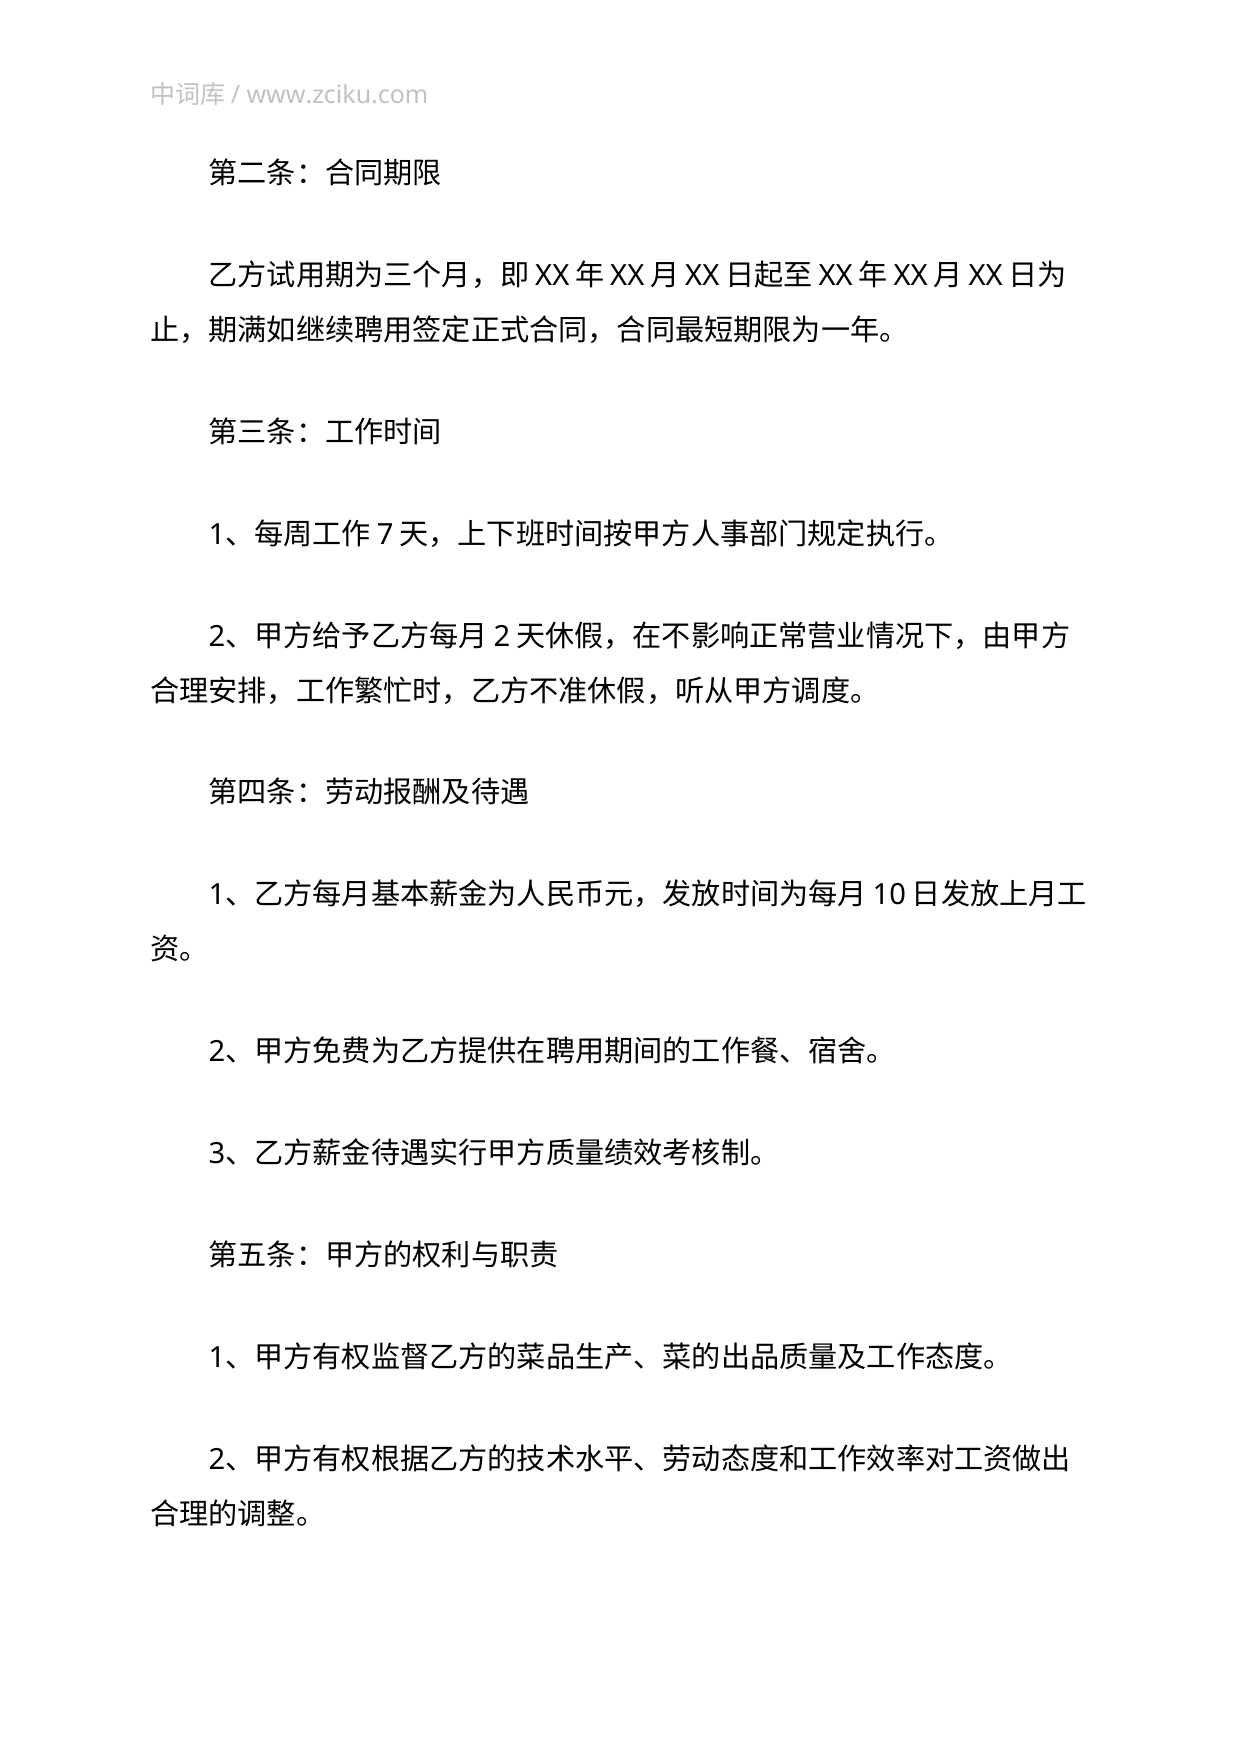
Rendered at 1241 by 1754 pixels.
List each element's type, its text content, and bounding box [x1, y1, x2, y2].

text 1、每周工作7天，上下班时间按甲方人事部门规定执行。 [150, 510, 1090, 553]
text 2、甲方免费为乙方提供在聘用期间的工作餐、宿舍。 [150, 1028, 1090, 1070]
text 第三条：工作时间 [150, 408, 1090, 451]
text 乙方试用期为三个月，即XX年XX月XX日起至XX年XX月XX日为止，期满如继续聘用签定正式合同，合同最短期限为一年。 [150, 252, 1090, 349]
text 第五条：甲方的权利与职责 [150, 1232, 1090, 1274]
text 1、甲方有权监督乙方的菜品生产、菜的出品质量及工作态度。 [150, 1333, 1090, 1376]
text 3、乙方薪金待遇实行甲方质量绩效考核制。 [150, 1129, 1090, 1172]
text 1、乙方每月基本薪金为人民币元，发放时间为每月10日发放上月工资。 [150, 871, 1090, 968]
text 2、甲方给予乙方每月2天休假，在不影响正常营业情况下，由甲方合理安排，工作繁忙时，乙方不准休假，听从甲方调度。 [150, 612, 1090, 709]
text 第四条：劳动报酬及待遇 [150, 769, 1090, 811]
text 第二条：合同期限 [150, 150, 1090, 192]
text 2、甲方有权根据乙方的技术水平、劳动态度和工作效率对工资做出合理的调整。 [150, 1435, 1090, 1533]
